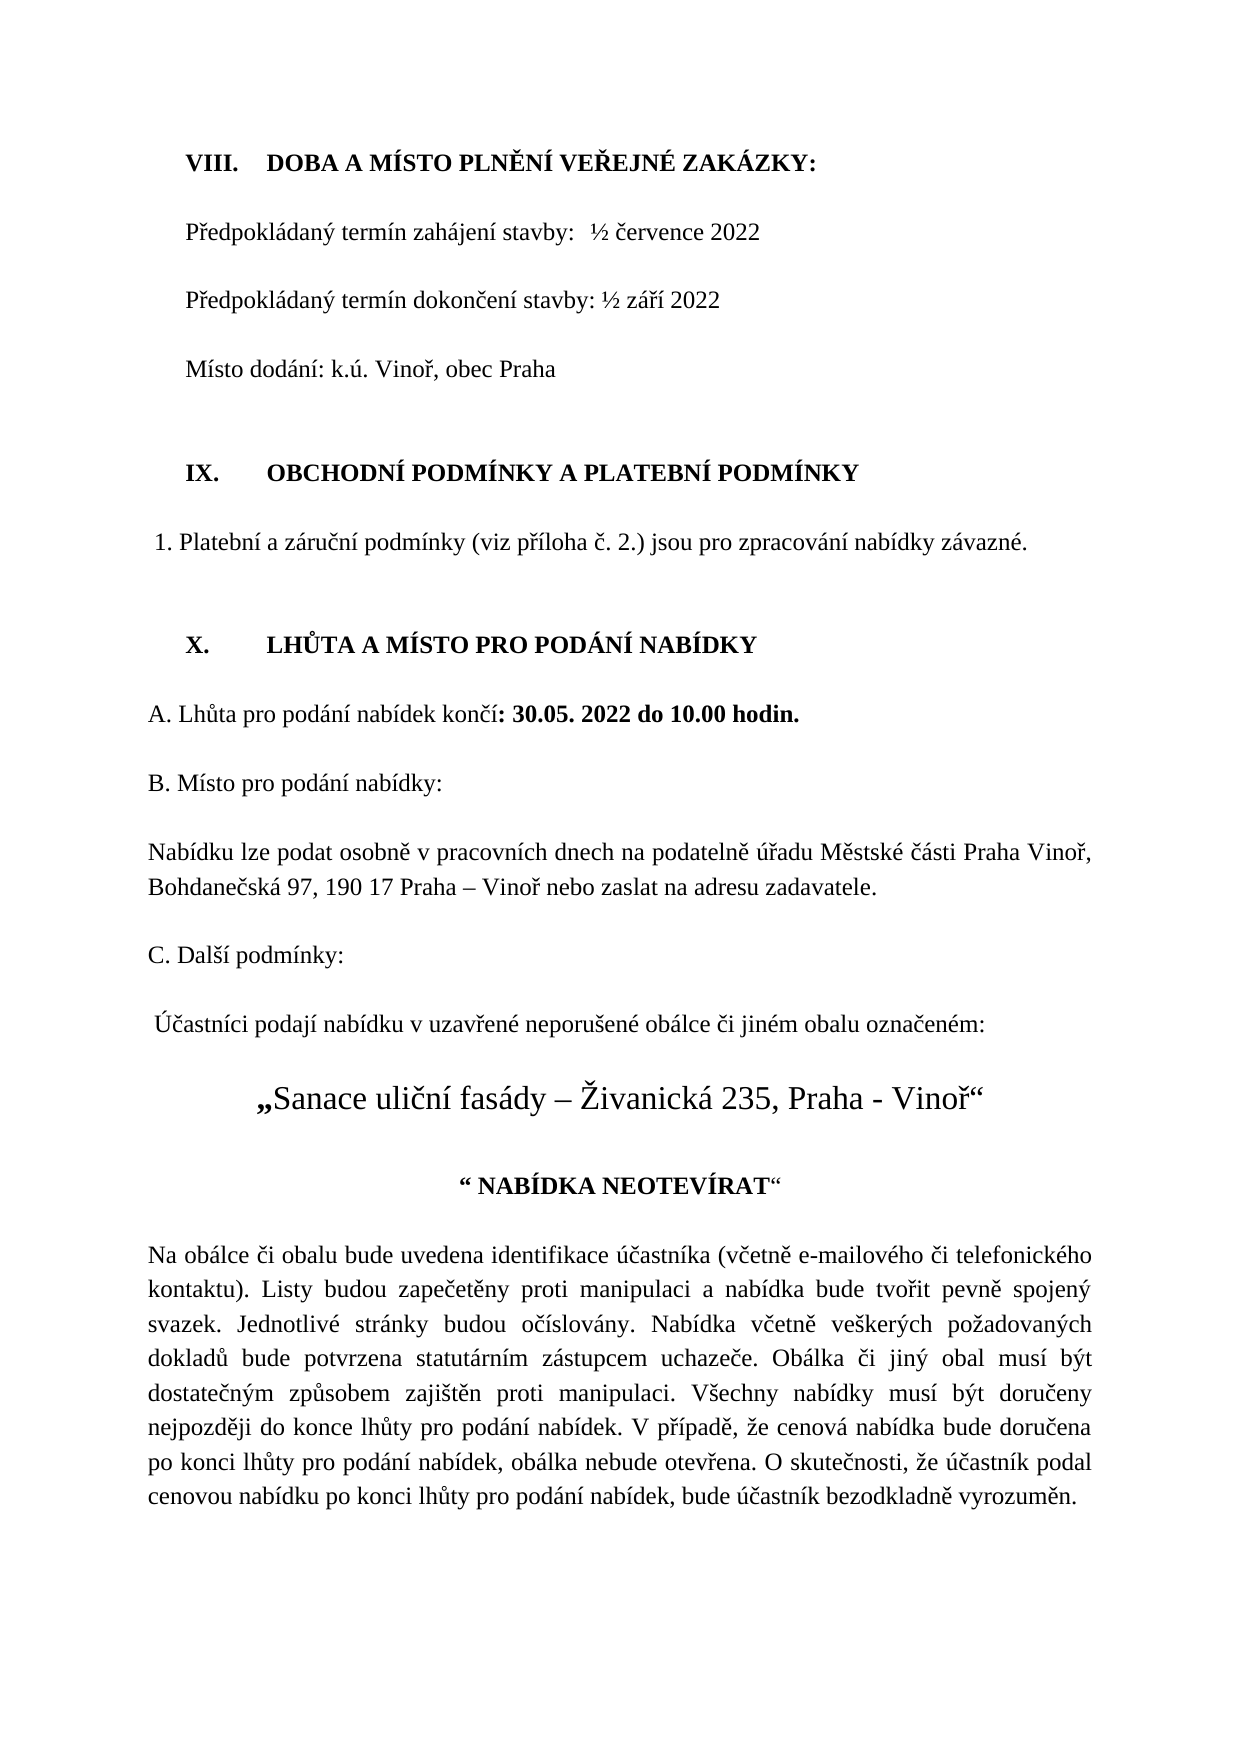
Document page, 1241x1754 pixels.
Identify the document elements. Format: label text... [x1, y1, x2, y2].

text B. Místo pro podání nabídky: [148, 768, 1093, 797]
list DOBA A MÍSTO PLNĚNÍ VEŘEJNÉ ZAKÁZKY: [185, 148, 1093, 176]
text Místo dodání: k.ú. Vinoř, obec Praha [148, 354, 1093, 383]
text Účastníci podají nabídku v uzavřené neporušené obálce či jiném obalu označeném: [148, 1009, 1093, 1038]
text „Sanace uliční fasády – Živanická 235, Praha - Vinoř“ [148, 1078, 1093, 1117]
list OBCHODNÍ PODMÍNKY A PLATEBNÍ PODMÍNKY [185, 458, 1093, 487]
text Na obálce či obalu bude uvedena identifikace účastníka (včetně e-mailového či telefonického kontaktu). Listy budou zapečetěny proti manipulaci a nabídka bude tvořit pevně spojený svazek. Jednotlivé stránky budou očíslovány. Nabídka včetně veškerých požadovaných dokladů bude potvrzena statutárním zástupcem uchazeče. Obálka či jiný obal musí být dostatečným způsobem zajištěn proti manipulaci. Všechny nabídky musí být doručeny nejpozději do konce lhůty pro podání nabídek. V případě, že cenová nabídka bude doručena po konci lhůty pro podání nabídek, obálka nebude otevřena. O skutečnosti, že účastník podal cenovou nabídku po konci lhůty pro podání nabídek, bude účastník bezodkladně vyrozuměn. [148, 1240, 1093, 1510]
text 1. Platební a záruční podmínky (viz příloha č. 2.) jsou pro zpracování nabídky závazné. [148, 527, 1093, 556]
text C. Další podmínky: [148, 941, 1093, 969]
text Nabídku lze podat osobně v pracovních dnech na podatelně úřadu Městské části Praha Vinoř, Bohdanečská 97, 190 17 Praha – Vinoř nebo zaslat na adresu zadavatele. [148, 837, 1093, 900]
text Předpokládaný termín dokončení stavby: ½ září 2022 [148, 286, 1093, 314]
list LHŮTA A MÍSTO PRO PODÁNÍ NABÍDKY [185, 630, 1093, 659]
text “ NABÍDKA NEOTEVÍRAT“ [148, 1171, 1093, 1200]
text A. Lhůta pro podání nabídek končí: 30.05. 2022 do 10.00 hodin. [148, 699, 1093, 728]
text Předpokládaný termín zahájení stavby: ½ července 2022 [148, 217, 1093, 245]
